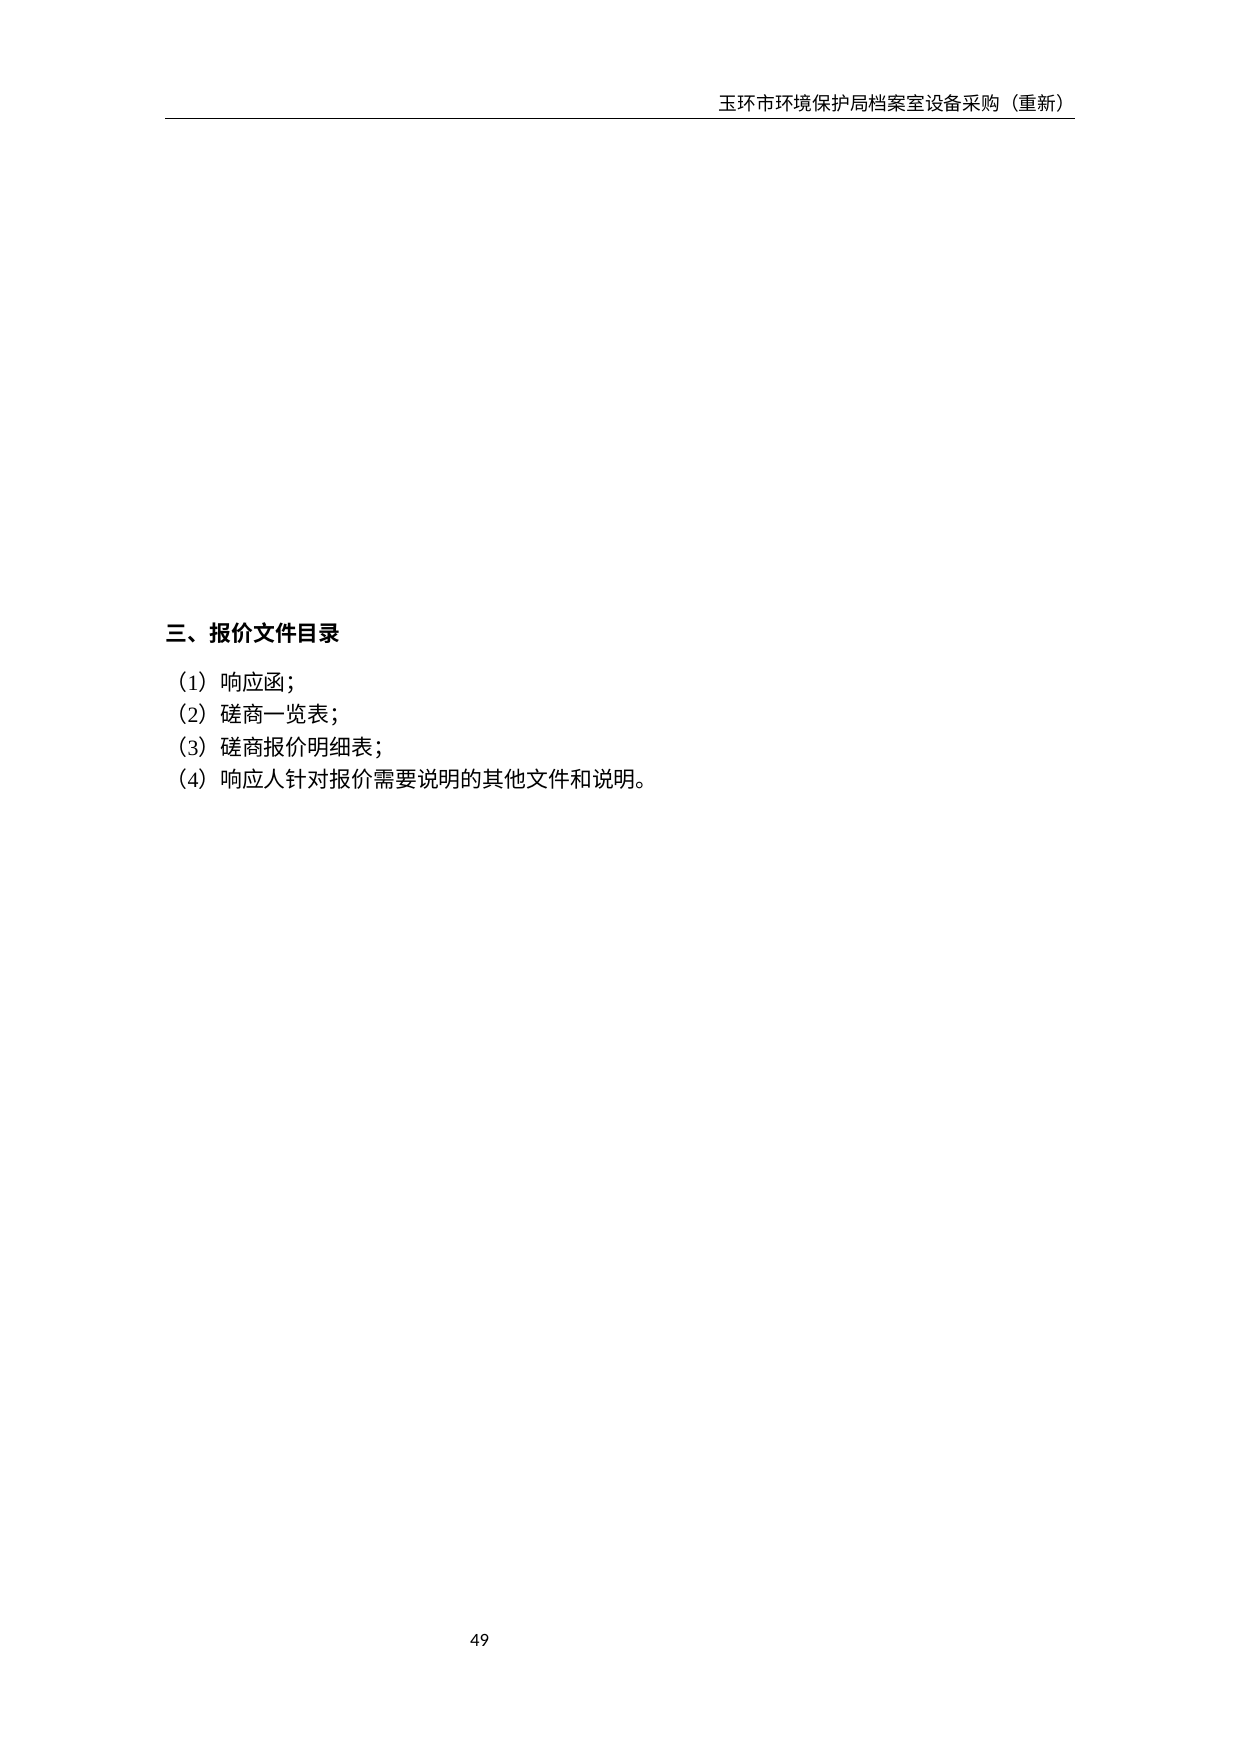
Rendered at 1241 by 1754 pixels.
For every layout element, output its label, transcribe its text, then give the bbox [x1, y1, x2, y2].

text （4）响应人针对报价需要说明的其他文件和说明。 [165, 762, 1075, 794]
text 三、报价文件目录 [165, 616, 1075, 648]
text （3）磋商报价明细表； [165, 729, 1075, 762]
text （2）磋商一览表； [165, 697, 1075, 729]
text （1）响应函； [165, 664, 1075, 697]
